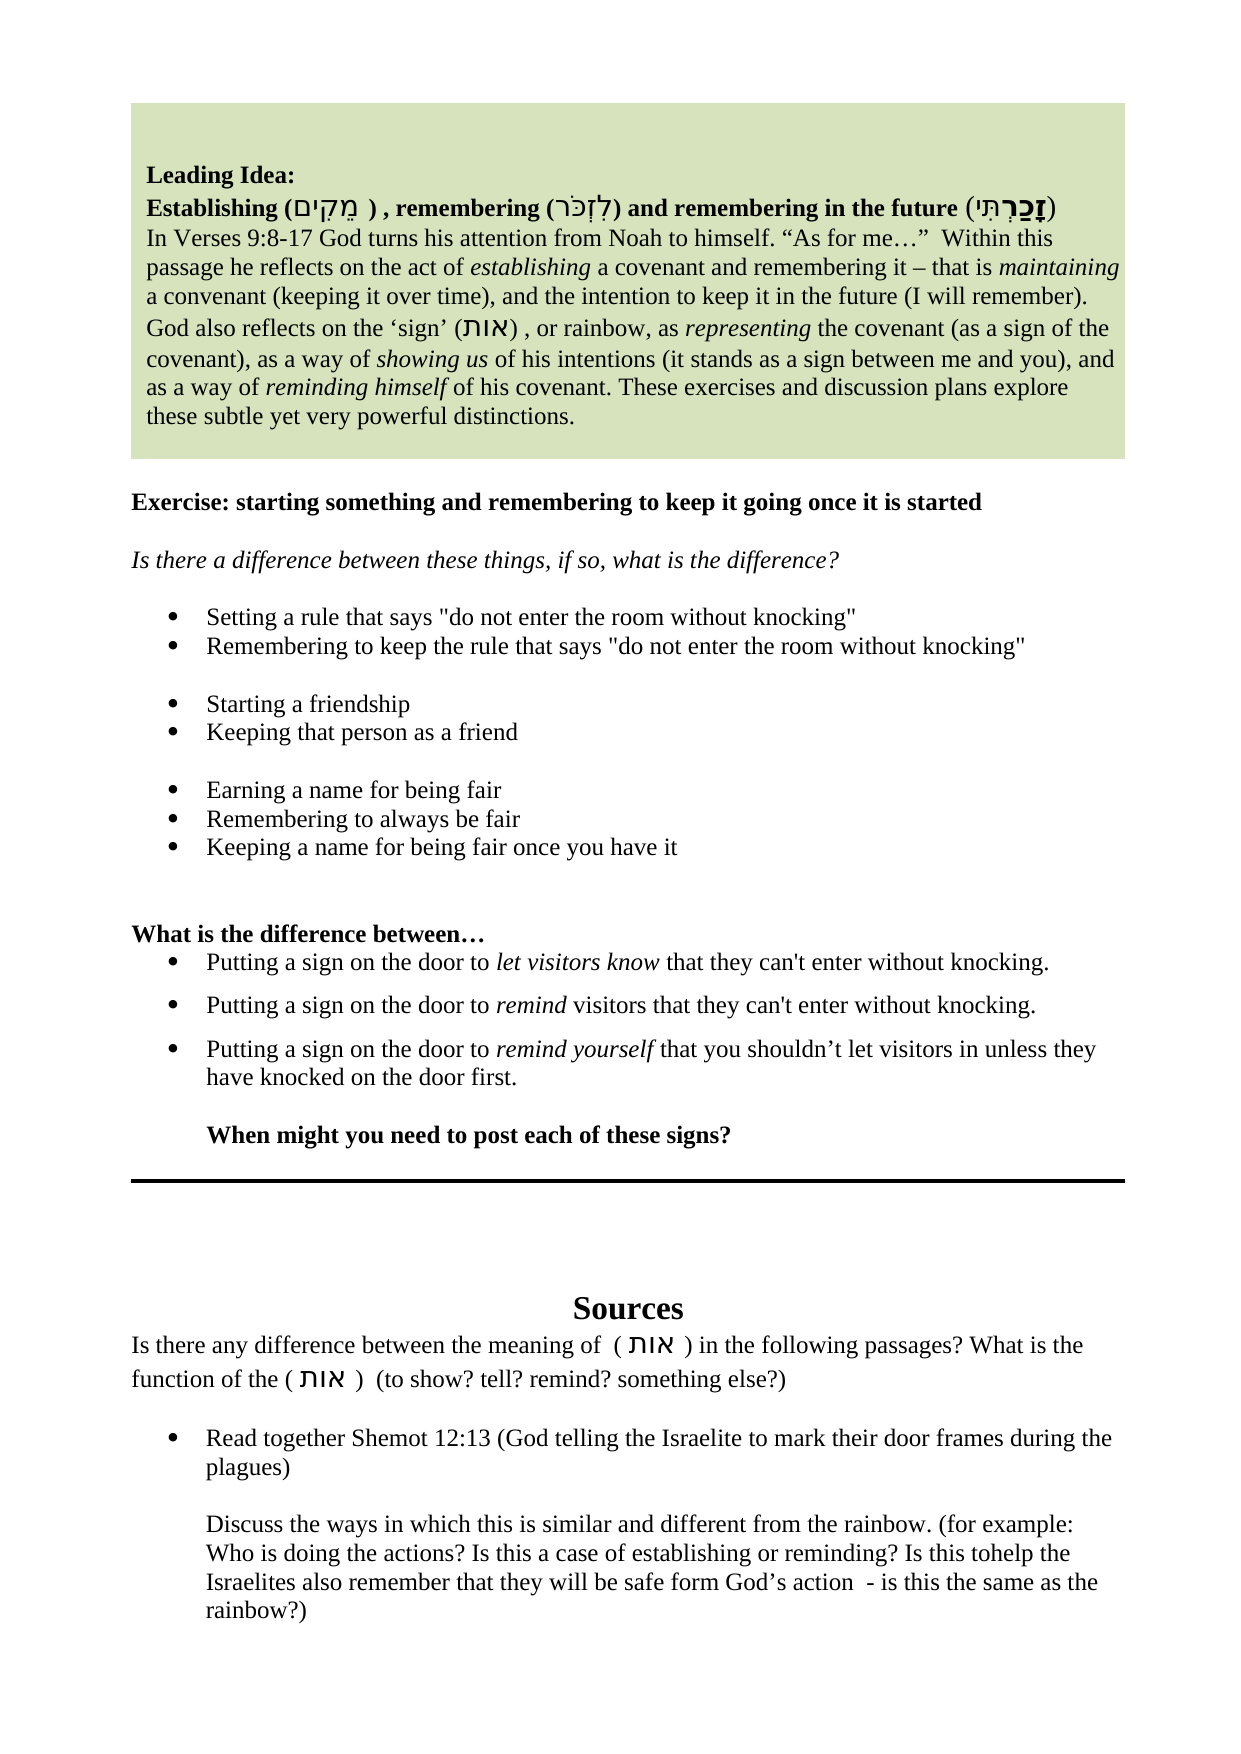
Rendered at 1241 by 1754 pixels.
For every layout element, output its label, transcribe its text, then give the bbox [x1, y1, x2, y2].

text In Verses 9:8-17 God turns his attention from Noah to himself. “As for me…” Within this passage he reflects on the act of establishing a covenant and remembering it – that is maintaining a convenant (keeping it over time), and the intention to keep it in the future (I will remember). God also reflects on the ‘sign’ (אות) , or rainbow, as representing the covenant (as a sign of the covenant), as a way of showing us of his intentions (it stands as a sign between me and you), and as a way of reminding himself of his covenant. These exercises and discussion plans explore these subtle yet very powerful distinctions. [131, 223, 1125, 430]
list Remembering to always be fair [169, 804, 1125, 832]
list Putting a sign on the door to let visitors know that they can't enter without knocking. [169, 947, 1125, 976]
list Setting a rule that says "do not enter the room without knocking" [169, 602, 1125, 631]
list Starting a friendship [169, 689, 1125, 717]
text When might you need to post each of these signs? [131, 1120, 1125, 1149]
text Is there any difference between the meaning of ( אות ) in the following passages? What is the function of the ( אות ) (to show? tell? remind? something else?) [131, 1326, 1125, 1394]
list Read together Shemot 12:13 (God telling the Israelite to mark their door frames during the plagues) [168, 1423, 1125, 1481]
text Discuss the ways in which this is similar and different from the rainbow. (for example: Who is doing the actions? Is this a case of establishing or reminding? Is this tohelp the Israelites also remember that they will be safe form God’s action - is this the same as the rainbow?) [206, 1509, 1125, 1624]
list Putting a sign on the door to remind visitors that they can't enter without knocking. [169, 991, 1125, 1019]
text What is the difference between… [131, 919, 1125, 947]
list Keeping that person as a friend [169, 717, 1125, 746]
text Sources [131, 1288, 1125, 1326]
list Keeping a name for being fair once you have it [169, 832, 1125, 861]
text Is there a difference between these things, if so, what is the difference? [131, 545, 1125, 574]
list Putting a sign on the door to remind yourself that you shouldn’t let visitors in unless they have knocked on the door first. [169, 1034, 1125, 1091]
list Remembering to keep the rule that says "do not enter the room without knocking" [169, 631, 1125, 660]
text Leading Idea: [131, 161, 1125, 189]
list Earning a name for being fair [169, 775, 1125, 804]
text Exercise: starting something and remembering to keep it going once it is started [131, 487, 1125, 516]
text Establishing (מֵקִים ) , remembering (לִזְכֹּר) and remembering in the future (זָכַרְתִּי) [131, 189, 1125, 223]
